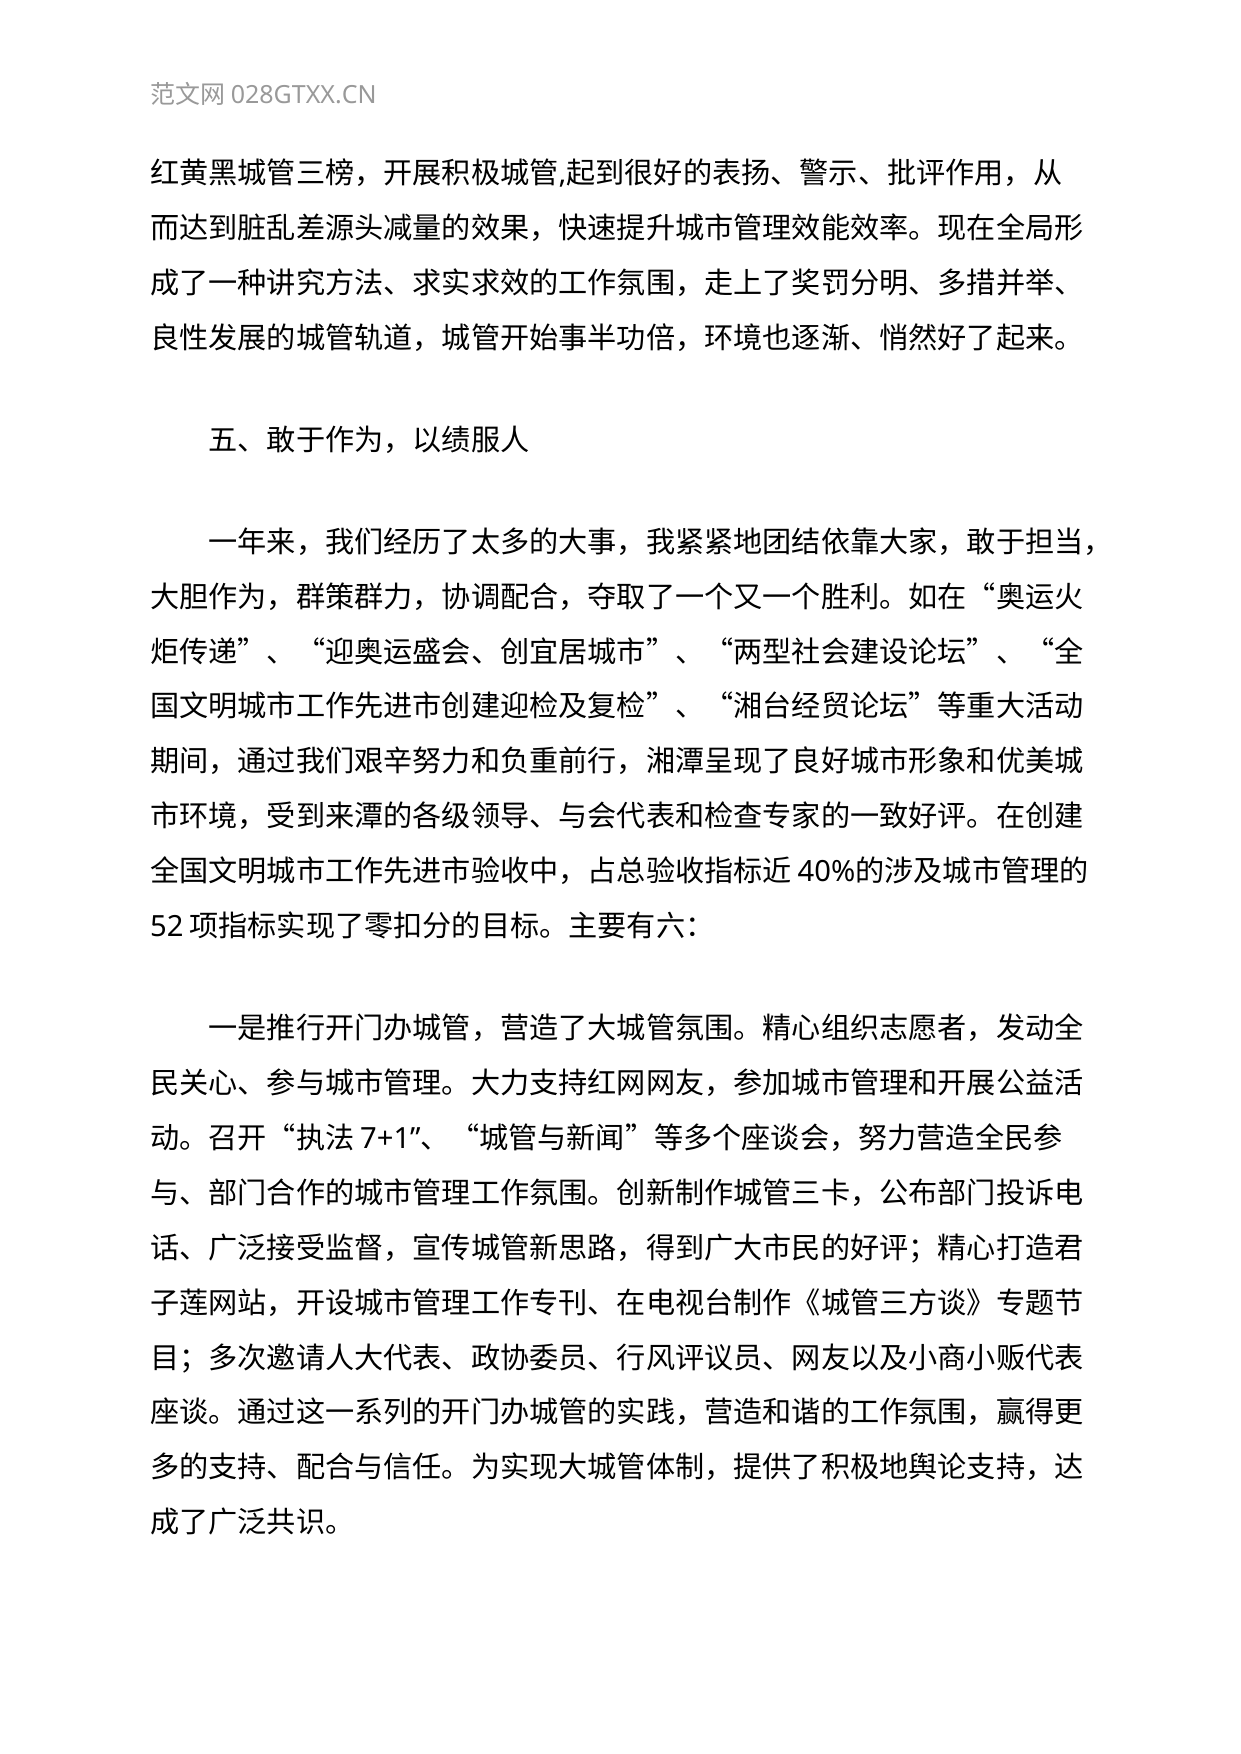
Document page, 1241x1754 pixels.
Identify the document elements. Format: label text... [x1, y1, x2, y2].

text 一年来，我们经历了太多的大事，我紧紧地团结依靠大家，敢于担当，大胆作为，群策群力，协调配合，夺取了一个又一个胜利。如在“奥运火炬传递”、“迎奥运盛会、创宜居城市”、“两型社会建设论坛”、“全国文明城市工作先进市创建迎检及复检”、“湘台经贸论坛”等重大活动期间，通过我们艰辛努力和负重前行，湘潭呈现了良好城市形象和优美城市环境，受到来潭的各级领导、与会代表和检查专家的一致好评。在创建全国文明城市工作先进市验收中，占总验收指标近40%的涉及城市管理的52项指标实现了零扣分的目标。主要有六： [150, 518, 1090, 945]
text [150, 150, 1090, 357]
text 一是推行开门办城管，营造了大城管氛围。精心组织志愿者，发动全民关心、参与城市管理。大力支持红网网友，参加城市管理和开展公益活动。召开“执法7+1”、“城管与新闻”等多个座谈会，努力营造全民参与、部门合作的城市管理工作氛围。创新制作城管三卡，公布部门投诉电话、广泛接受监督，宣传城管新思路，得到广大市民的好评；精心打造君子莲网站，开设城市管理工作专刊、在电视台制作《城管三方谈》专题节目；多次邀请人大代表、政协委员、行风评议员、网友以及小商小贩代表座谈。通过这一系列的开门办城管的实践，营造和谐的工作氛围，赢得更多的支持、配合与信任。为实现大城管体制，提供了积极地舆论支持，达成了广泛共识。 [150, 1005, 1090, 1541]
text 五、敢于作为，以绩服人 [150, 417, 1090, 459]
